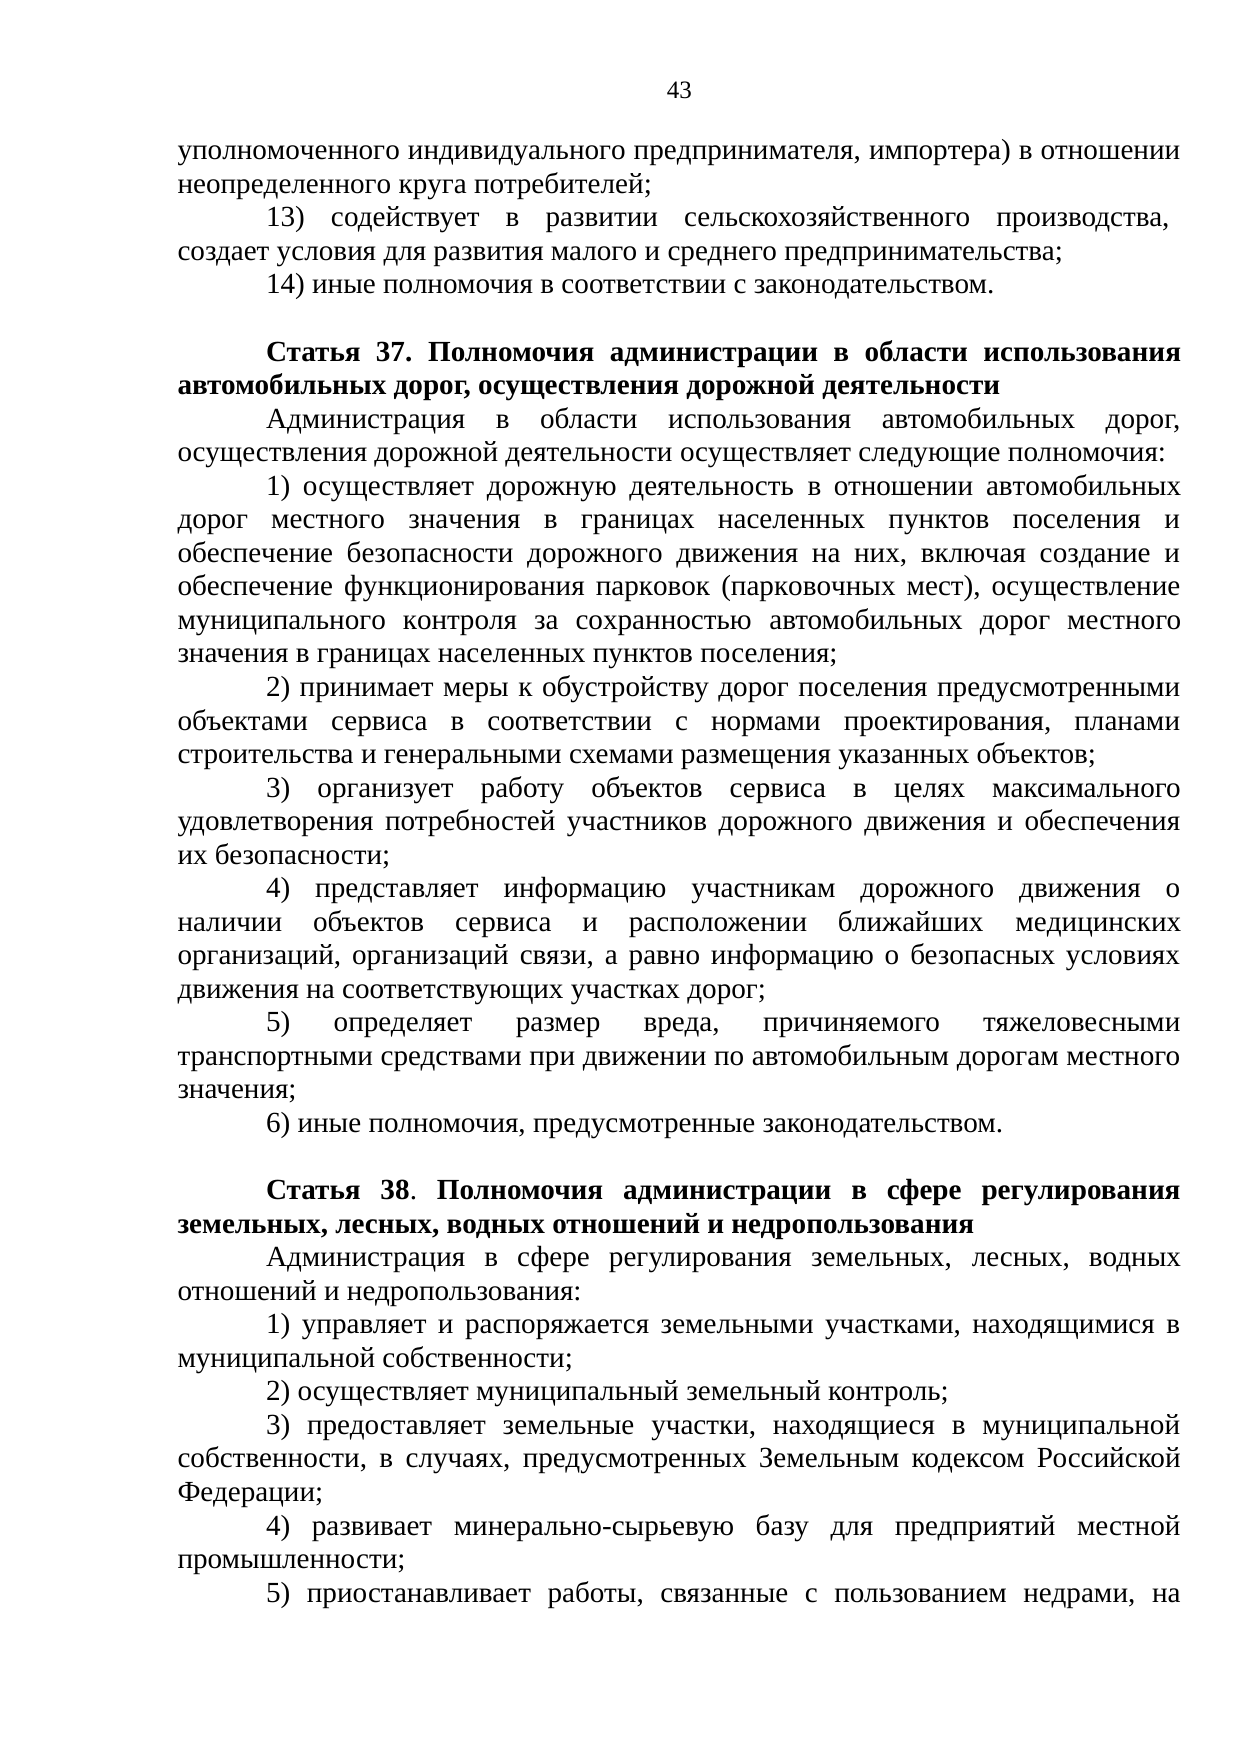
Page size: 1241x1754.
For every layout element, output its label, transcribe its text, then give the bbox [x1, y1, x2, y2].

text 3) предоставляет земельные участки, находящиеся в муниципальной собственности, в случаях, предусмотренных Земельным кодексом Российской Федерации; [177, 1407, 1181, 1508]
text 4) развивает минерально-сырьевую базу для предприятий местной промышленности; [177, 1508, 1181, 1575]
text 6) иные полномочия, предусмотренные законодательством. [177, 1105, 1181, 1139]
title 2) принимает меры к обустройству дорог поселения предусмотренными объектами сервиса в соответствии с нормами проектирования, планами строительства и генеральными схемами размещения указанных объектов; [177, 669, 1181, 770]
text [177, 1575, 1181, 1608]
text 13) содействует в развитии сельскохозяйственного производства, создает условия для развития малого и среднего предпринимательства; [177, 199, 1170, 267]
text 2) осуществляет муниципальный земельный контроль; [177, 1373, 1181, 1407]
text Администрация в области использования автомобильных дорог, осуществления дорожной деятельности осуществляет следующие полномочия: [177, 401, 1181, 468]
text 5) определяет размер вреда, причиняемого тяжеловесными транспортными средствами при движении по автомобильным дорогам местного значения; [177, 1004, 1181, 1105]
text Администрация в сфере регулирования земельных, лесных, водных отношений и недропользования: [177, 1239, 1181, 1306]
text 1) управляет и распоряжается земельными участками, находящимися в муниципальной собственности; [177, 1306, 1181, 1373]
text Статья 37. Полномочия администрации в области использования автомобильных дорог, осуществления дорожной деятельности [177, 334, 1181, 401]
title 3) организует работу объектов сервиса в целях максимального удовлетворения потребностей участников дорожного движения и обеспечения их безопасности; [177, 770, 1181, 870]
text 14) иные полномочия в соответствии с законодательством. [177, 267, 1170, 300]
text 1) осуществляет дорожную деятельность в отношении автомобильных дорог местного значения в границах населенных пунктов поселения и обеспечение безопасности дорожного движения на них, включая создание и обеспечение функционирования парковок (парковочных мест), осуществление муниципального контроля за сохранностью автомобильных дорог местного значения в границах населенных пунктов поселения; [177, 468, 1181, 669]
text Статья 38. Полномочия администрации в сфере регулирования земельных, лесных, водных отношений и недропользования [177, 1172, 1181, 1239]
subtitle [177, 132, 1181, 199]
title 4) представляет информацию участникам дорожного движения о наличии объектов сервиса и расположении ближайших медицинских организаций, организаций связи, а равно информацию о безопасных условиях движения на соответствующих участках дорог; [177, 870, 1181, 1004]
